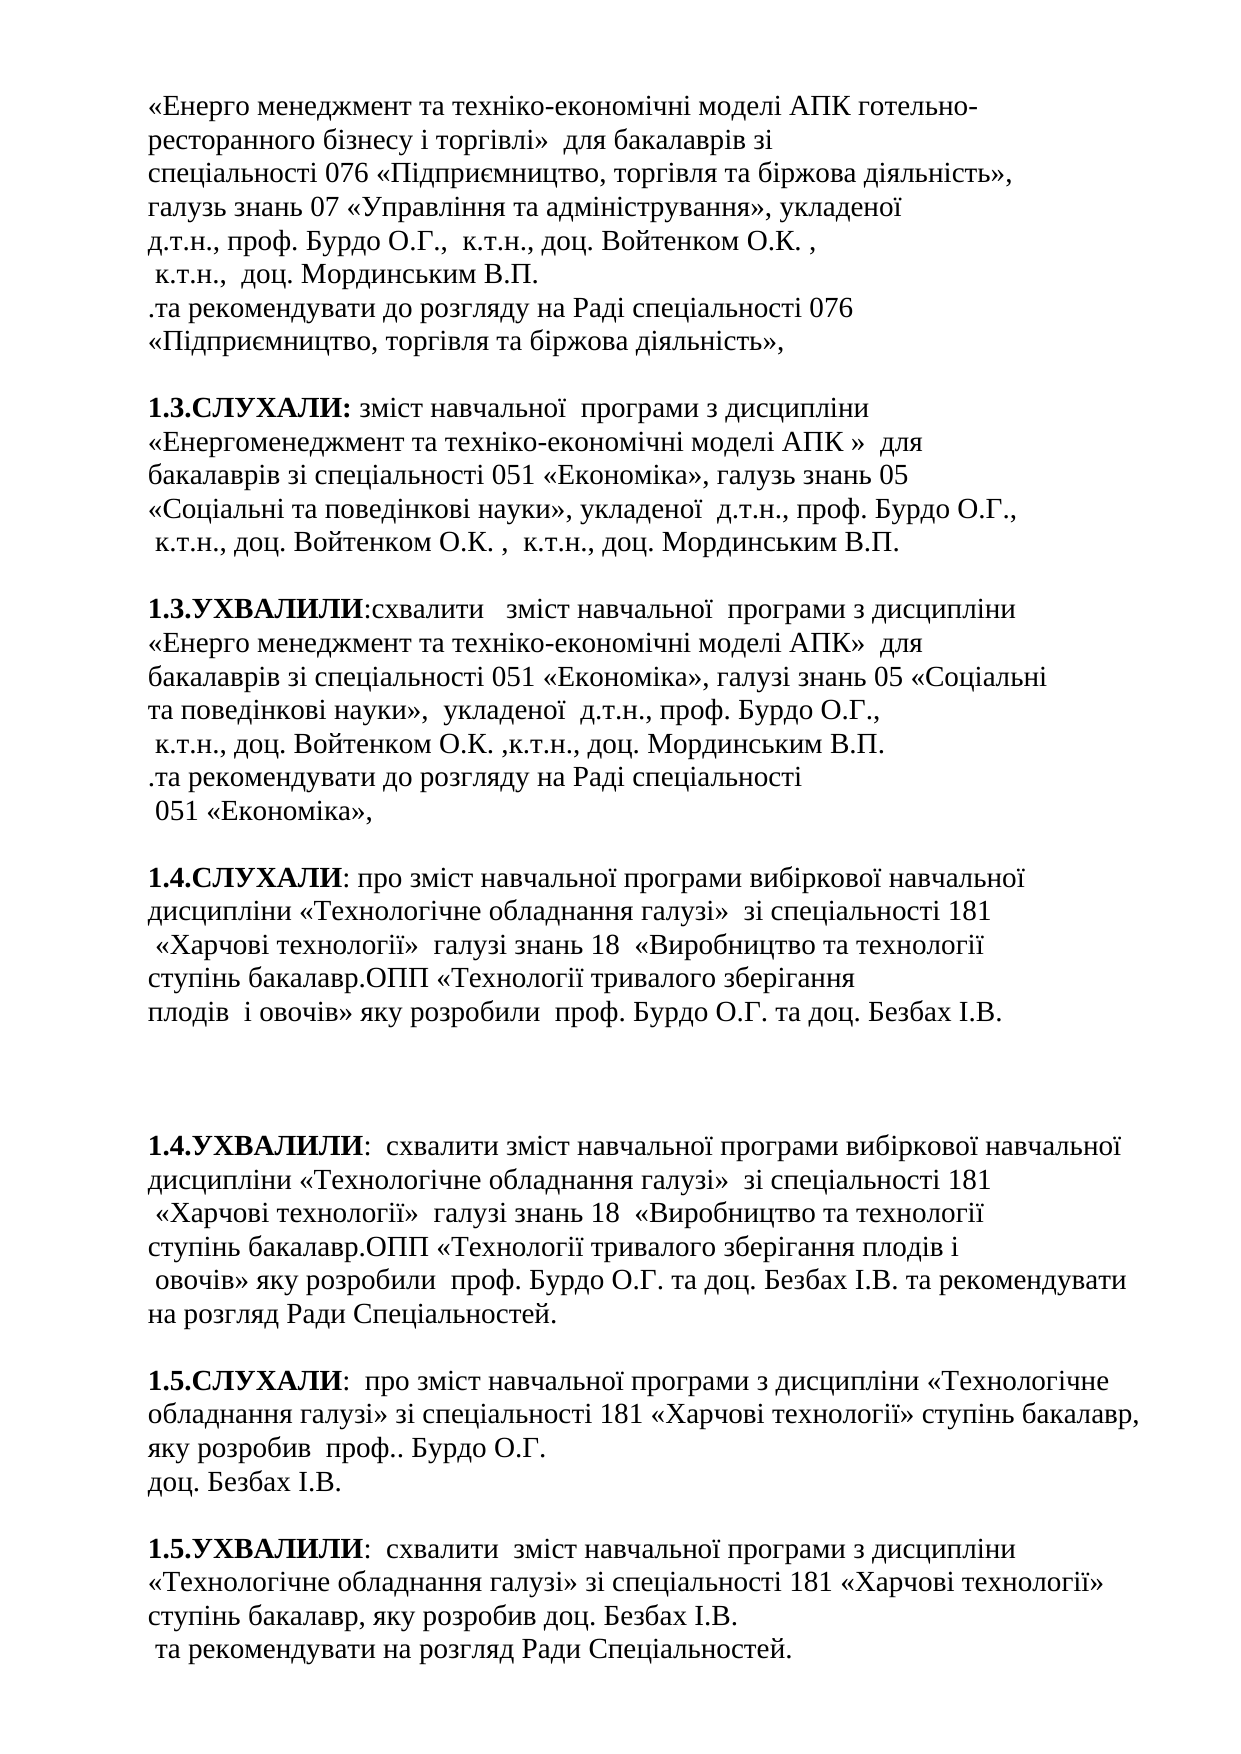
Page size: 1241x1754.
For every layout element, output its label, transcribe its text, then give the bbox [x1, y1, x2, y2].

title «Харчові технології» галузі знань 18 «Виробництво та технології [148, 927, 1147, 961]
title 1.5.СЛУХАЛИ: про зміст навчальної програми з дисципліни «Технологічне обладнання галузі» зі спеціальності 181 «Харчові технології» ступінь бакалавр, яку розробив проф.. Бурдо О.Г. [148, 1363, 1147, 1464]
text галузь знань 07 «Управління та адміністрування», укладеної [148, 189, 1152, 223]
text «Соціальні та поведінкові науки», укладеної д.т.н., проф. Бурдо О.Г., [148, 491, 1152, 524]
title 1.4.УХВАЛИЛИ: схвалити зміст навчальної програми вибіркової навчальної дисципліни «Технологічне обладнання галузі» зі спеціальності 181 [148, 1128, 1147, 1195]
text «Енерго менеджмент та техніко-економічні моделі АПК готельно- [148, 88, 1152, 122]
text 1.3.УХВАЛИЛИ:схвалити зміст навчальної програми з дисципліни [148, 592, 1152, 625]
title 1.5.УХВАЛИЛИ: схвалити зміст навчальної програми з дисципліни «Технологічне обладнання галузі» зі спеціальності 181 «Харчові технології» ступінь бакалавр, яку розробив доц. Безбах І.В. [148, 1531, 1147, 1631]
text к.т.н., доц. Мординським В.П. [148, 256, 1152, 290]
title доц. Безбах І.В. [148, 1464, 1147, 1497]
text «Енерго менеджмент та техніко-економічні моделі АПК» для [148, 625, 1152, 659]
text к.т.н., доц. Войтенком О.К. , к.т.н., доц. Мординським В.П. [148, 524, 1152, 558]
title ступінь бакалавр.ОПП «Технології тривалого зберігання плодів і [148, 1229, 1147, 1262]
title та рекомендувати на розгляд Ради Спеціальностей. [148, 1631, 1147, 1665]
text та поведінкові науки», укладеної д.т.н., проф. Бурдо О.Г., [148, 692, 1152, 726]
text «Енергоменеджмент та техніко-економічні моделі АПК » для [148, 424, 1152, 457]
title «Харчові технології» галузі знань 18 «Виробництво та технології [148, 1195, 1147, 1229]
text к.т.н., доц. Войтенком О.К. ,к.т.н., доц. Мординським В.П. [148, 726, 1152, 759]
text бакалаврів зі спеціальності 051 «Економіка», галузі знань 05 «Соціальні [148, 659, 1152, 692]
text .та рекомендувати до розгляду на Раді спеціальності 076 [148, 290, 1152, 323]
text ресторанного бізнесу і торгівлі» для бакалаврів зі [148, 122, 1152, 156]
text 1.3.СЛУХАЛИ: зміст навчальної програми з дисципліни [148, 390, 1152, 424]
text .та рекомендувати до розгляду на Раді спеціальності [148, 759, 1152, 793]
text «Підприємництво, торгівля та біржова діяльність», [148, 323, 1152, 357]
title плодів і овочів» яку розробили проф. Бурдо О.Г. та доц. Безбах І.В. [148, 994, 1147, 1028]
text спеціальності 076 «Підприємництво, торгівля та біржова діяльність», [148, 156, 1152, 189]
title 1.4.СЛУХАЛИ: про зміст навчальної програми вибіркової навчальної дисципліни «Технологічне обладнання галузі» зі спеціальності 181 [148, 860, 1147, 927]
text д.т.н., проф. Бурдо О.Г., к.т.н., доц. Войтенком О.К. , [148, 223, 1152, 256]
title овочів» яку розробили проф. Бурдо О.Г. та доц. Безбах І.В. та рекомендувати на розгляд Ради Спеціальностей. [148, 1262, 1147, 1329]
text 051 «Економіка», [148, 793, 1152, 826]
text бакалаврів зі спеціальності 051 «Економіка», галузь знань 05 [148, 457, 1152, 491]
title ступінь бакалавр.ОПП «Технології тривалого зберігання [148, 961, 1147, 994]
